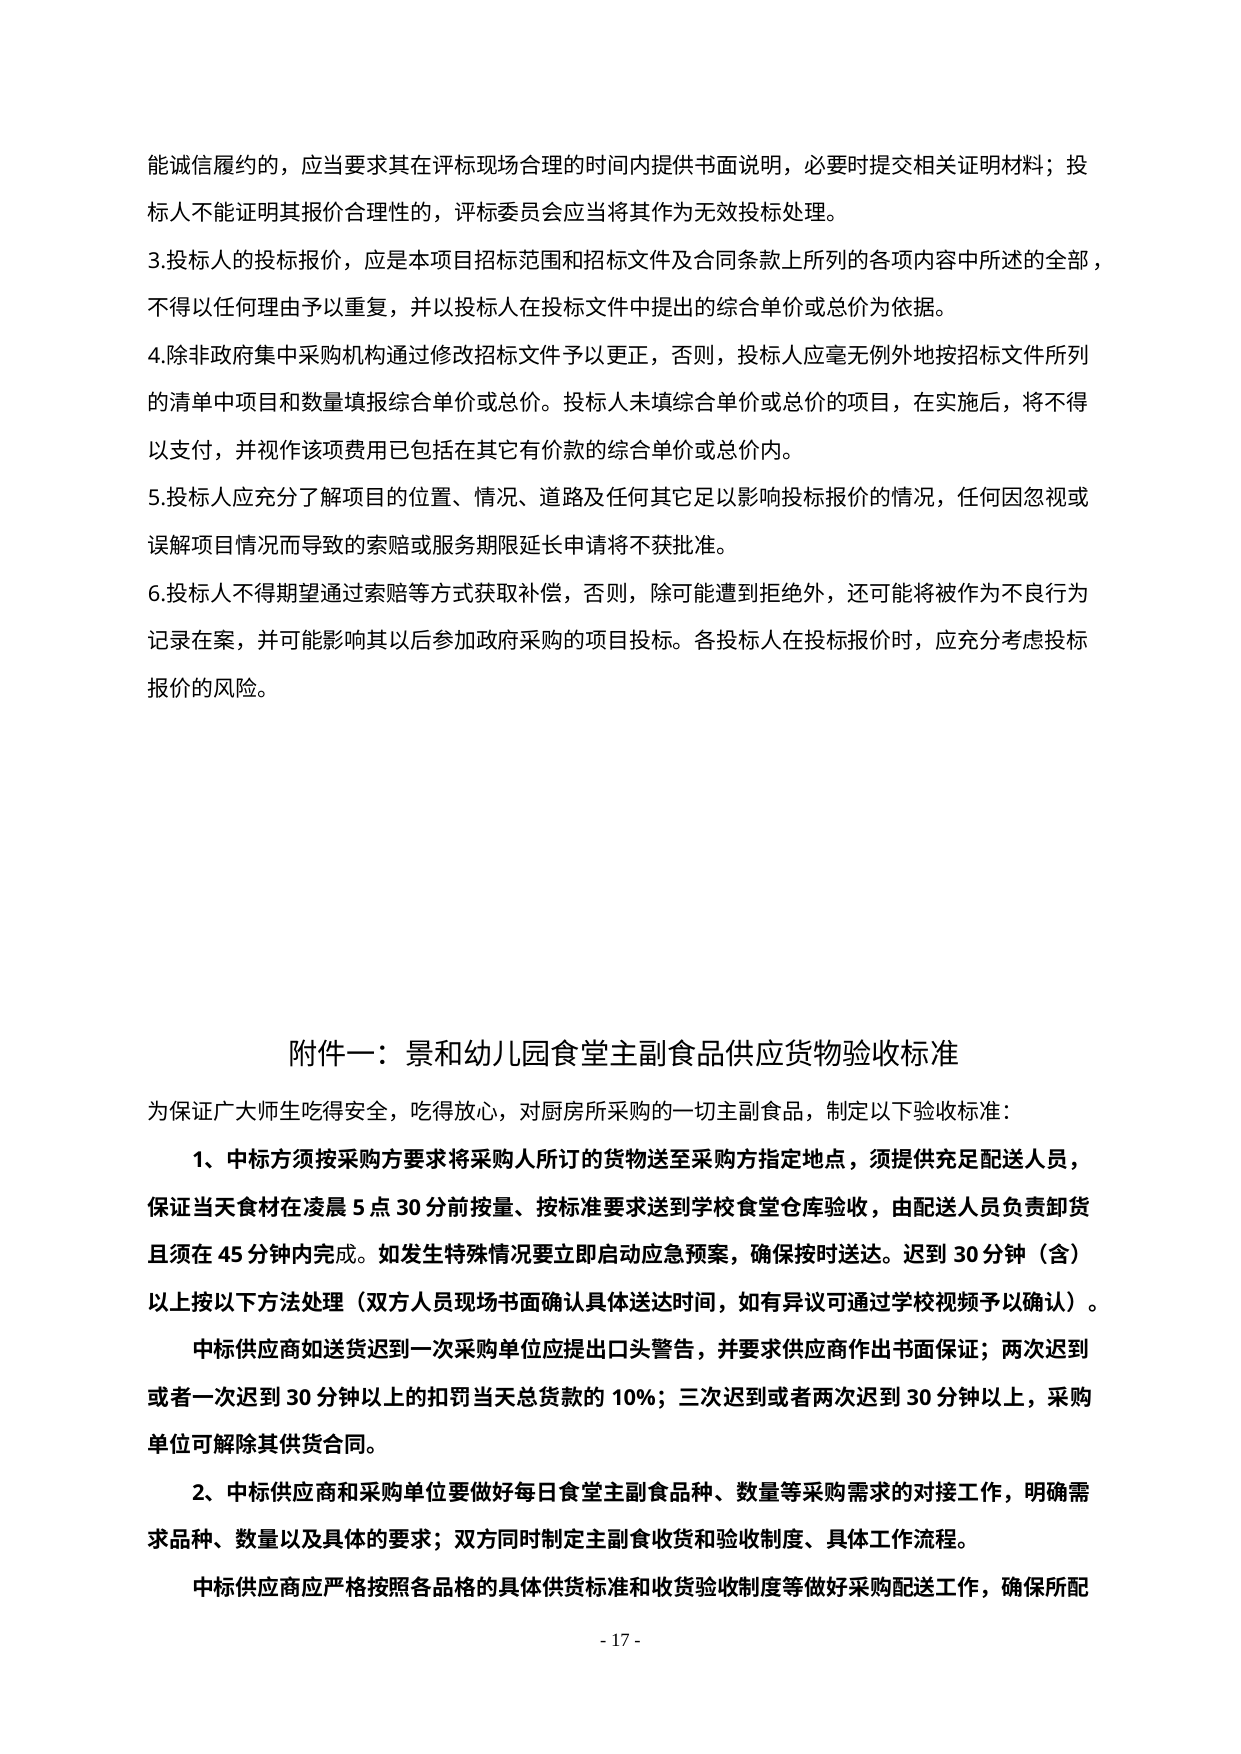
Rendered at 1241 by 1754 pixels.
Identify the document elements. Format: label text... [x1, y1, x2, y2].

text 4.除非政府集中采购机构通过修改招标文件予以更正，否则，投标人应毫无例外地按招标文件所列的清单中项目和数量填报综合单价或总价。投标人未填综合单价或总价的项目，在实施后，将不得以支付，并视作该项费用已包括在其它有价款的综合单价或总价内。 [148, 338, 1092, 464]
text 中标供应商如送货迟到一次采购单位应提出口头警告，并要求供应商作出书面保证；两次迟到或者一次迟到30分钟以上的扣罚当天总货款的10%；三次迟到或者两次迟到30分钟以上，采购单位可解除其供货合同。 [148, 1332, 1092, 1459]
list 中标供应商和采购单位要做好每日食堂主副食品种、数量等采购需求的对接工作，明确需求品种、数量以及具体的要求；双方同时制定主副食收货和验收制度、具体工作流程。 [148, 1475, 1092, 1554]
text 6.投标人不得期望通过索赔等方式获取补偿，否则，除可能遭到拒绝外，还可能将被作为不良行为记录在案，并可能影响其以后参加政府采购的项目投标。各投标人在投标报价时，应充分考虑投标报价的风险。 [148, 576, 1092, 702]
text 附件一：景和幼儿园食堂主副食品供应货物验收标准 [148, 1031, 1092, 1073]
text 5.投标人应充分了解项目的位置、情况、道路及任何其它足以影响投标报价的情况，任何因忽视或误解项目情况而导致的索赔或服务期限延长申请将不获批准。 [148, 480, 1092, 560]
text 为保证广大师生吃得安全，吃得放心，对厨房所采购的一切主副食品，制定以下验收标准： [148, 1094, 1092, 1126]
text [148, 148, 1092, 227]
text 3.投标人的投标报价，应是本项目招标范围和招标文件及合同条款上所列的各项内容中所述的全部，不得以任何理由予以重复，并以投标人在投标文件中提出的综合单价或总价为依据。 [148, 243, 1092, 322]
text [148, 1570, 1092, 1602]
list 中标方须按采购方要求将采购人所订的货物送至采购方指定地点，须提供充足配送人员，保证当天食材在凌晨5点30分前按量、按标准要求送到学校食堂仓库验收，由配送人员负责卸货且须在45分钟内完成。如发生特殊情况要立即启动应急预案，确保按时送达。迟到30分钟（含）以上按以下方法处理（双方人员现场书面确认具体送达时间，如有异议可通过学校视频予以确认）。 [148, 1142, 1092, 1316]
